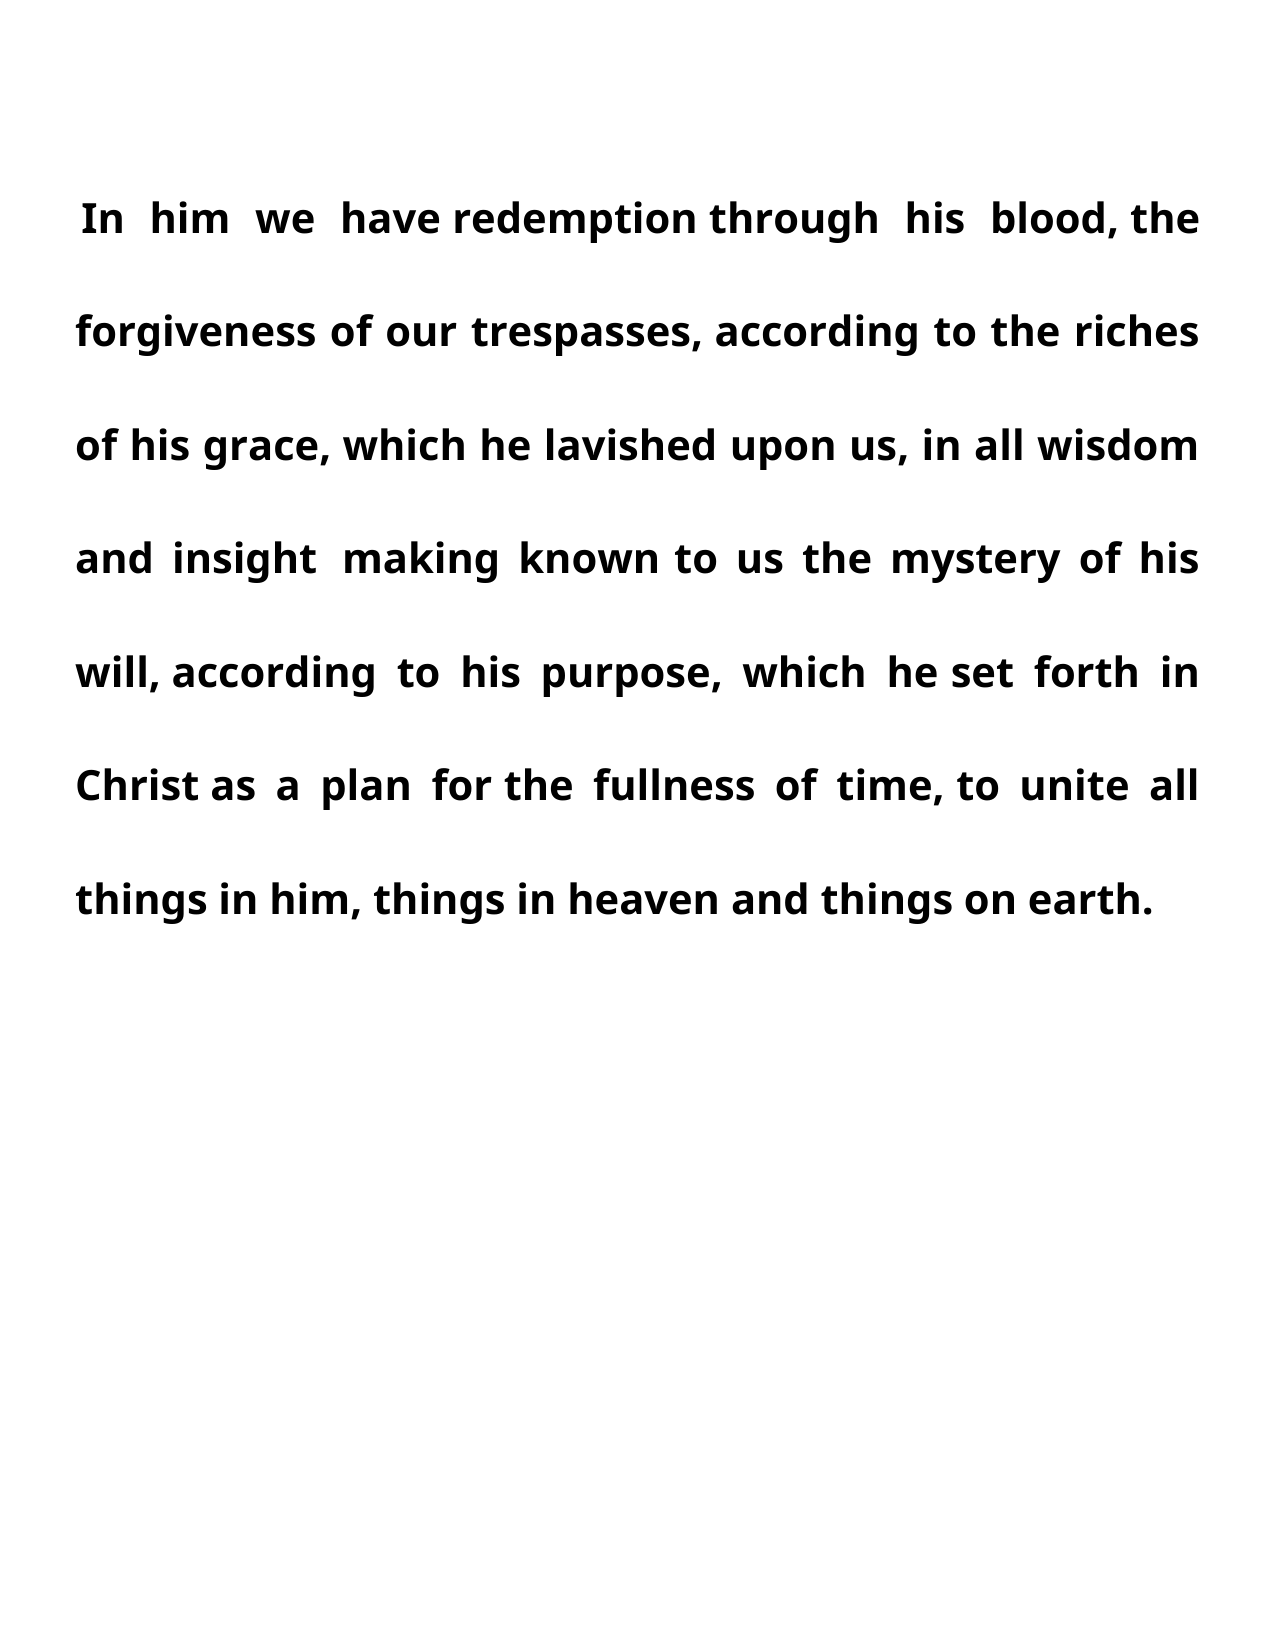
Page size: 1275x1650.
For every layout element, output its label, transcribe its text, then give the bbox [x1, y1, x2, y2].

text In him we have redemption through his blood, the forgiveness of our trespasses, according to the riches of his grace, which he lavished upon us, in all wisdom and insight making known to us the mystery of his will, according to his purpose, which he set forth in Christ as a plan for the fullness of time, to unite all things in him, things in heaven and things on earth. [75, 188, 1200, 927]
